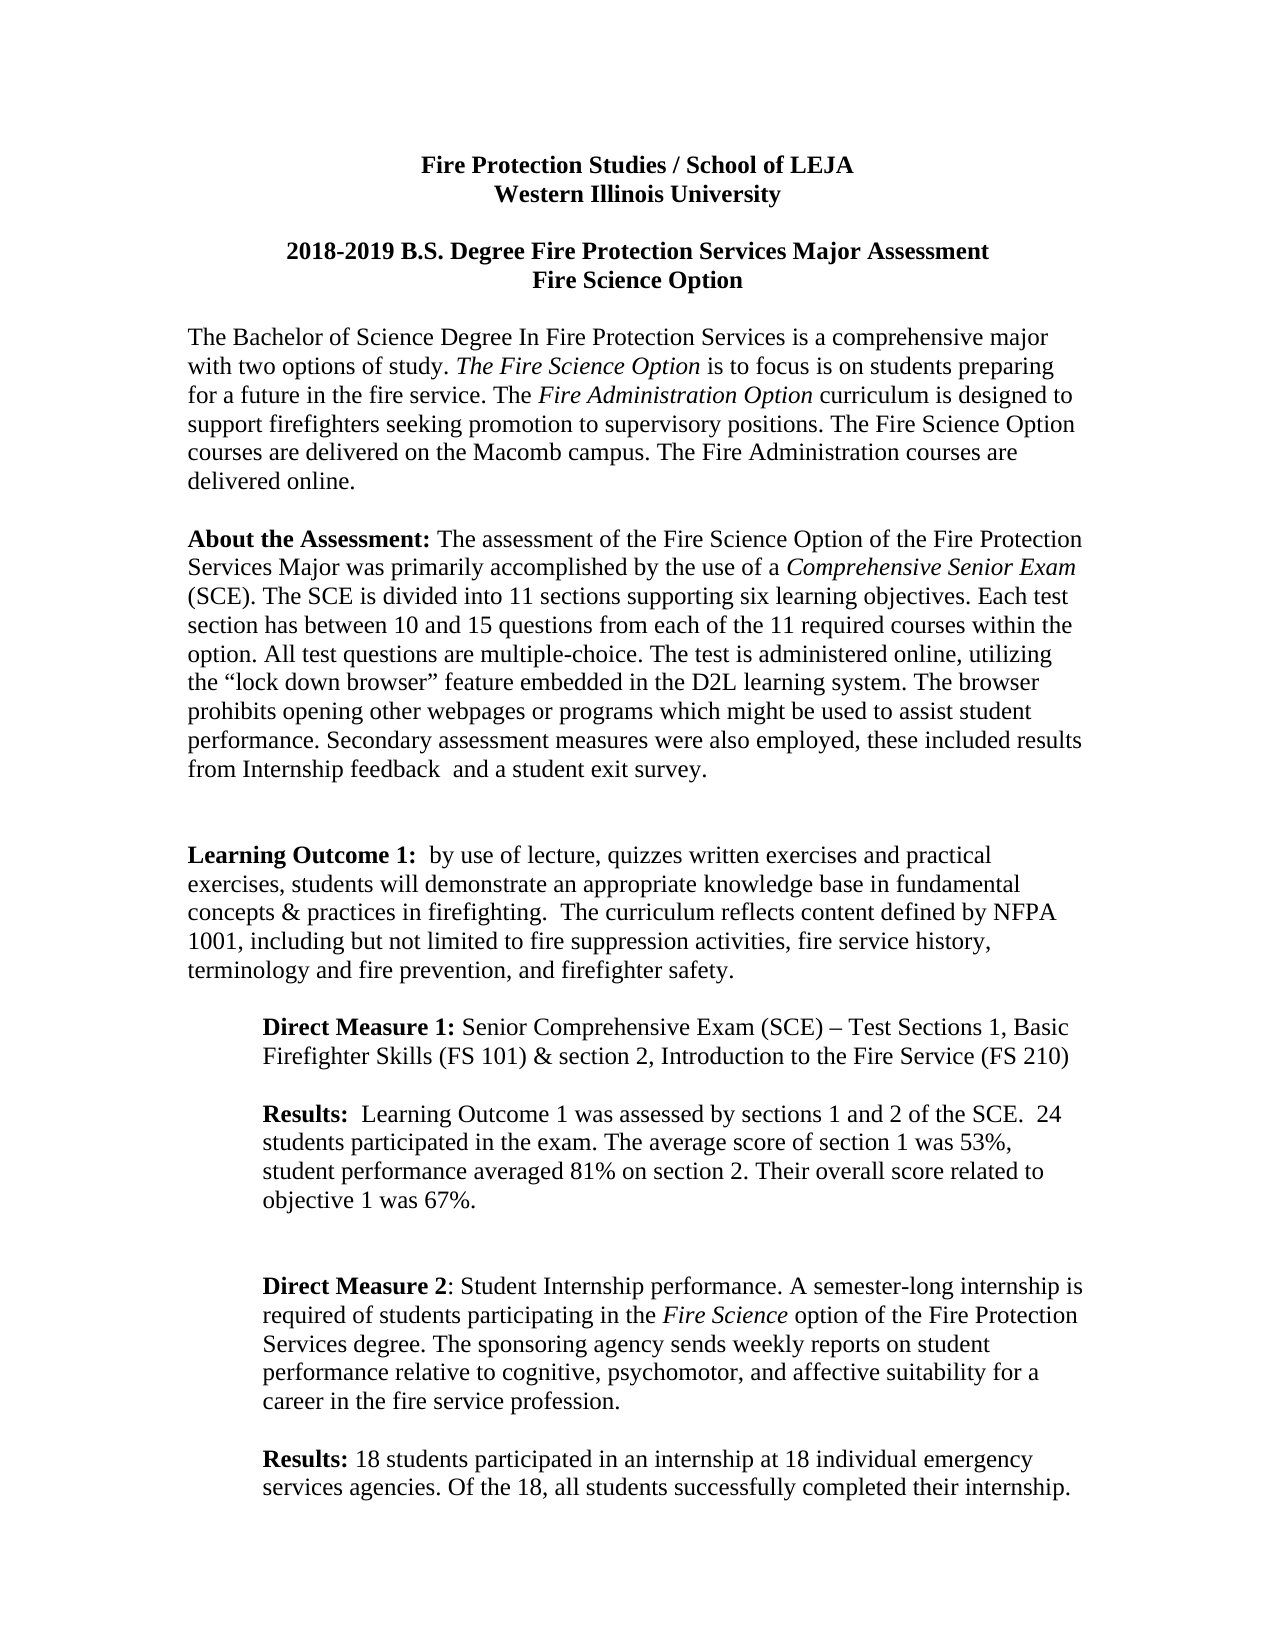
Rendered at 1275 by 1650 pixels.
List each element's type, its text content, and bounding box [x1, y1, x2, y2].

text About the Assessment: The assessment of the Fire Science Option of the Fire Protection Services Major was primarily accomplished by the use of a Comprehensive Senior Exam (SCE). The SCE is divided into 11 sections supporting six learning objectives. Each test section has between 10 and 15 questions from each of the 11 required courses within the option. All test questions are multiple-choice. The test is administered online, utilizing the “lock down browser” feature embedded in the D2L learning system. The browser prohibits opening other webpages or programs which might be used to assist student performance. Secondary assessment measures were also employed, these included results from Internship feedback and a student exit survey. [187, 524, 1087, 782]
text Direct Measure 2: Student Internship performance. A semester-long internship is required of students participating in the Fire Science option of the Fire Protection Services degree. The sponsoring agency sends weekly reports on student performance relative to cognitive, psychomotor, and affective suitability for a career in the fire service profession. [262, 1271, 1087, 1415]
text Western Illinois University [187, 179, 1087, 207]
text Learning Outcome 1: by use of lecture, quizzes written exercises and practical exercises, students will demonstrate an appropriate knowledge base in fundamental concepts & practices in firefighting. The curriculum reflects content defined by NFPA 1001, including but not limited to fire suppression activities, fire service history, terminology and fire prevention, and firefighter safety. [187, 840, 1087, 984]
text Results: Learning Outcome 1 was assessed by sections 1 and 2 of the SCE. 24 students participated in the exam. The average score of section 1 was 53%, student performance averaged 81% on section 2. Their overall score related to objective 1 was 67%. [262, 1099, 1087, 1214]
text The Bachelor of Science Degree In Fire Protection Services is a comprehensive major with two options of study. The Fire Science Option is to focus is on students preparing for a future in the fire service. The Fire Administration Option curriculum is designed to support firefighters seeking promotion to supervisory positions. The Fire Science Option courses are delivered on the Macomb campus. The Fire Administration courses are delivered online. [187, 322, 1087, 495]
text Results: 18 students participated in an internship at 18 individual emergency services agencies. Of the 18, all students successfully completed their internship. [262, 1444, 1087, 1501]
text Fire Protection Studies / School of LEJA [187, 150, 1087, 179]
text Fire Science Option [187, 265, 1087, 294]
text Direct Measure 1: Senior Comprehensive Exam (SCE) – Test Sections 1, Basic Firefighter Skills (FS 101) & section 2, Introduction to the Fire Service (FS 210) [262, 1012, 1087, 1070]
text 2018-2019 B.S. Degree Fire Protection Services Major Assessment [187, 236, 1087, 265]
